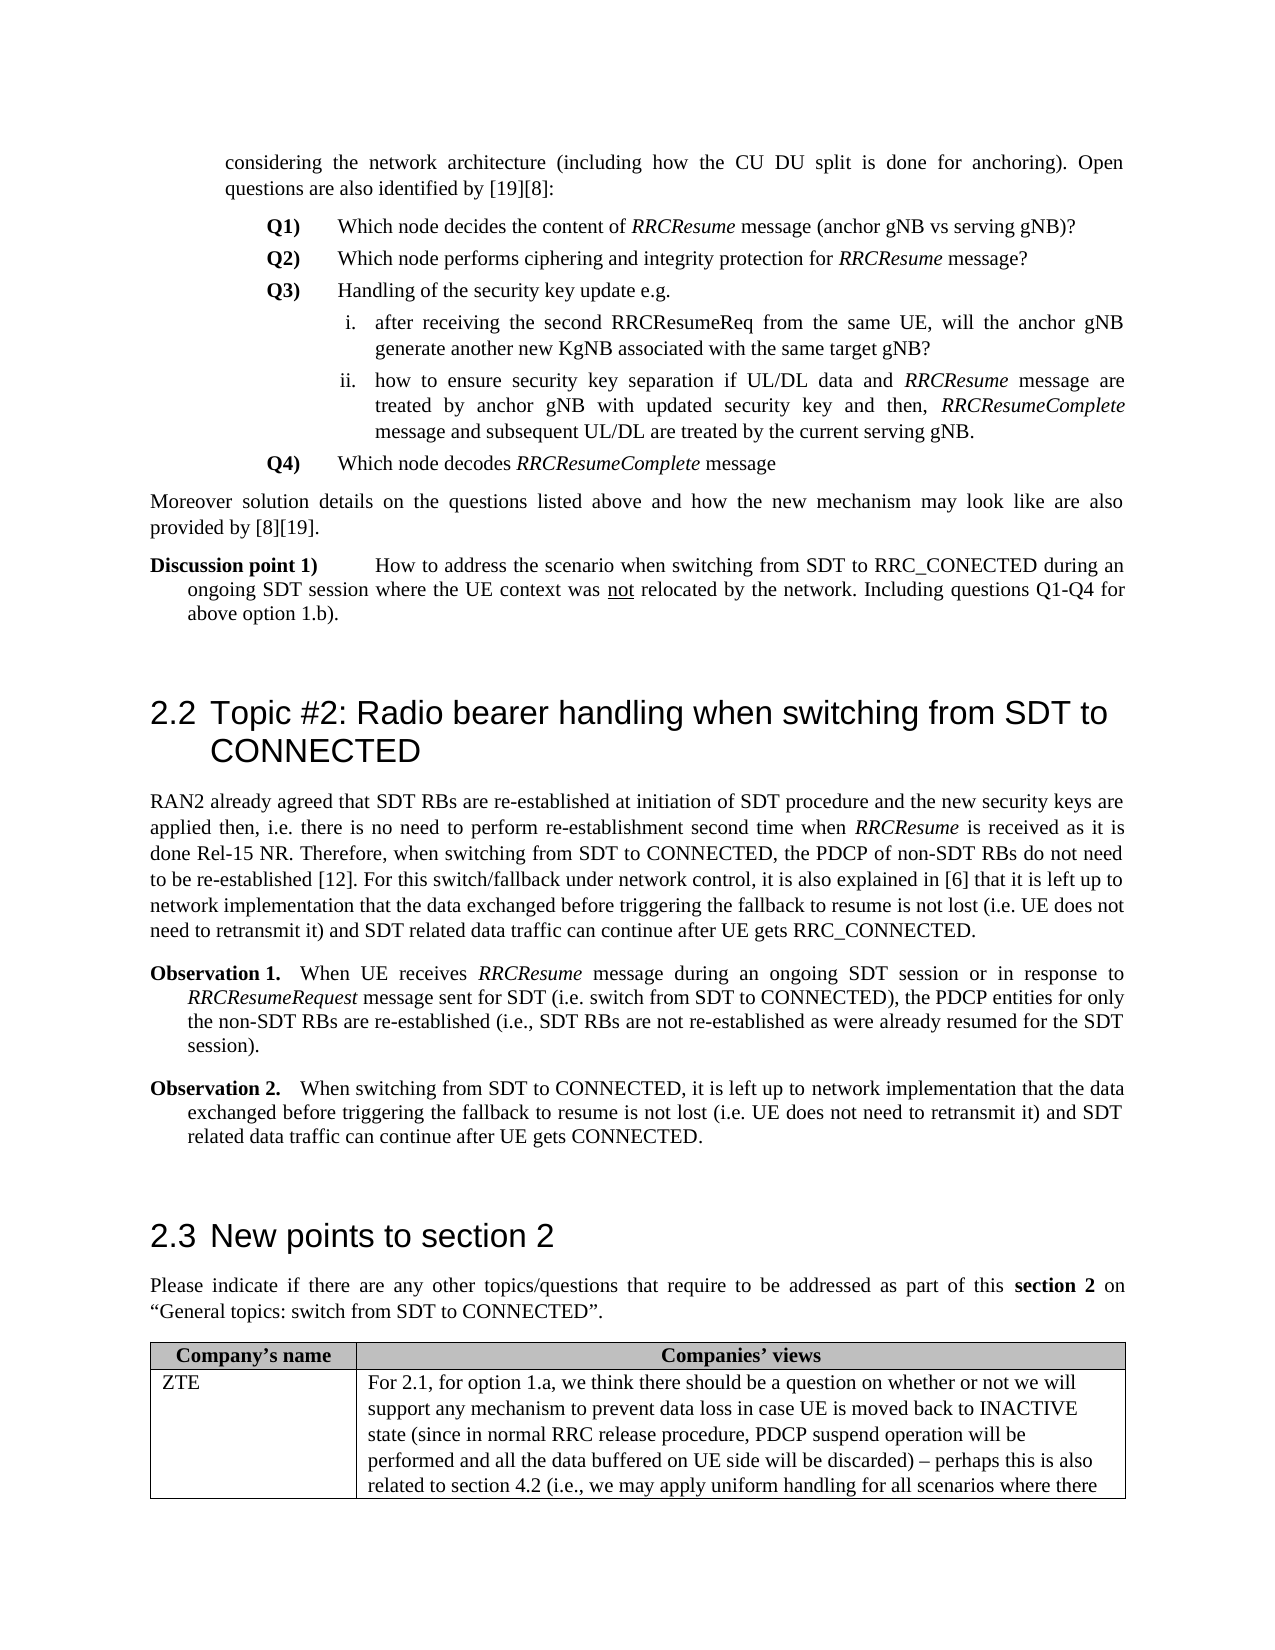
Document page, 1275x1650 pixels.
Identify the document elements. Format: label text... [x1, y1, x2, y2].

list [187, 150, 1125, 200]
subtitle Topic #2: Radio bearer handling when switching from SDT to CONNECTED [150, 693, 1125, 770]
list how to ensure security key separation if UL/DL data and RRCResume message are treated by anchor gNB with updated security key and then, RRCResumeComplete message and subsequent UL/DL are treated by the current serving gNB. [356, 368, 1125, 443]
list Handling of the security key update e.g. [300, 278, 1125, 302]
list Which node performs ciphering and integrity protection for RRCResume message? [300, 246, 1125, 270]
text When UE receives RRCResume message during an ongoing SDT session or in response to RRCResumeRequest message sent for SDT (i.e. switch from SDT to CONNECTED), the PDCP entities for only the non-SDT RBs are re-established (i.e., SDT RBs are not re-established as were already resumed for the SDT session). [150, 961, 1125, 1057]
list after receiving the second RRCResumeReq from the same UE, will the anchor gNB generate another new KgNB associated with the same target gNB? [356, 310, 1125, 360]
subtitle New points to section 2 [150, 1216, 1125, 1254]
text RAN2 already agreed that SDT RBs are re-established at initiation of SDT procedure and the new security keys are applied then, i.e. there is no need to perform re-establishment second time when RRCResume is received as it is done Rel-15 NR. Therefore, when switching from SDT to CONNECTED, the PDCP of non-SDT RBs do not need to be re-established [12]. For this switch/fallback under network control, it is also explained in [6] that it is left up to network implementation that the data exchanged before triggering the fallback to resume is not lost (i.e. UE does not need to retransmit it) and SDT related data traffic can continue after UE gets RRC_CONNECTED. [150, 789, 1125, 942]
text Please indicate if there are any other topics/questions that require to be addressed as part of this section 2 on “General topics: switch from SDT to CONNECTED”. [150, 1273, 1125, 1323]
table_header Company’s name [151, 1343, 356, 1369]
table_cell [357, 1370, 1125, 1497]
table_header Companies’ views [357, 1343, 1125, 1369]
text When switching from SDT to CONNECTED, it is left up to network implementation that the data exchanged before triggering the fallback to resume is not lost (i.e. UE does not need to retransmit it) and SDT related data traffic can continue after UE gets CONNECTED. [150, 1076, 1125, 1148]
list Which node decodes RRCResumeComplete message [300, 451, 1125, 475]
text Moreover solution details on the questions listed above and how the new mechanism may look like are also provided by [8][19]. [150, 489, 1125, 539]
list Which node decides the content of RRCResume message (anchor gNB vs serving gNB)? [300, 214, 1125, 238]
list How to address the scenario when switching from SDT to RRC_CONECTED during an ongoing SDT session where the UE context was not relocated by the network. Including questions Q1-Q4 for above option 1.b). [150, 553, 1125, 625]
table_cell ZTE [151, 1370, 356, 1497]
